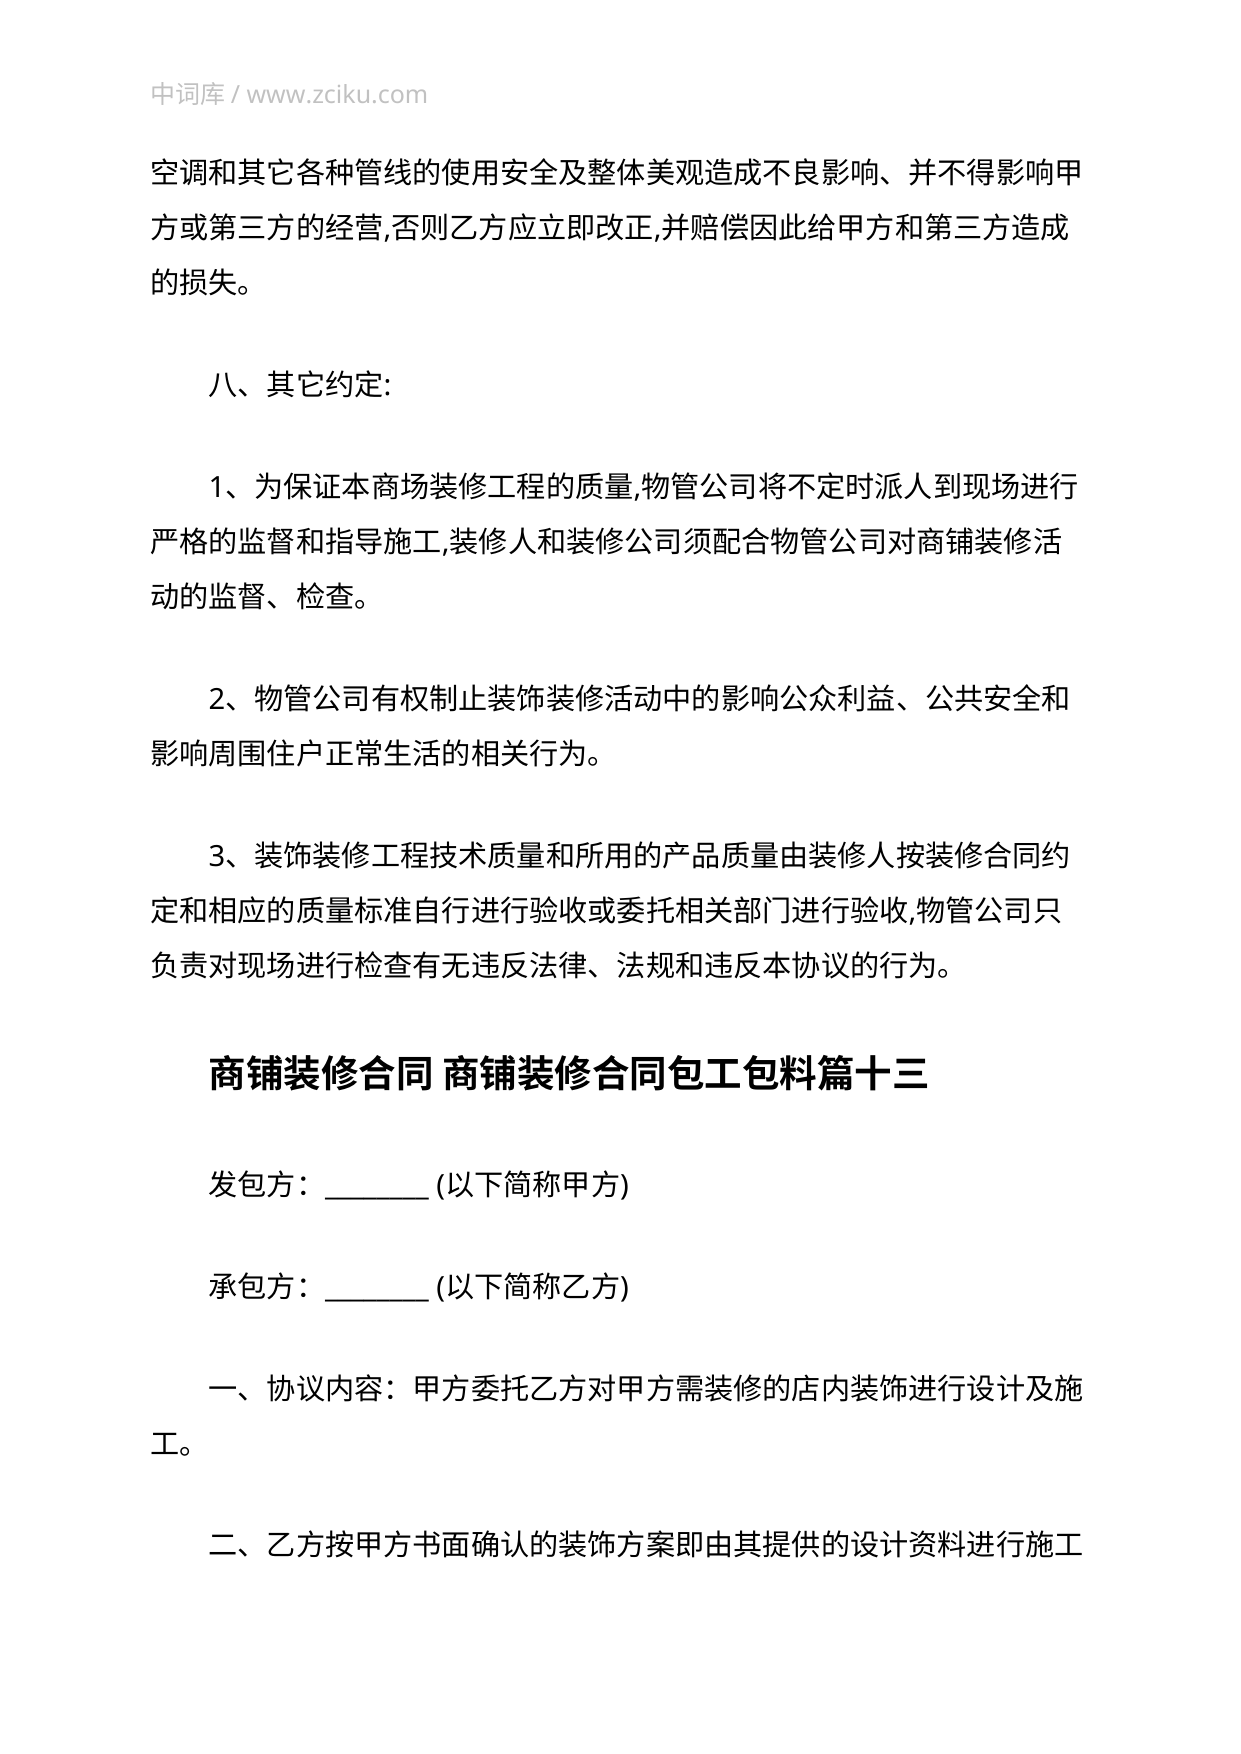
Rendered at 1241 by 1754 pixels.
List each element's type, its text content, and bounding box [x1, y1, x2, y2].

text 1、为保证本商场装修工程的质量,物管公司将不定时派人到现场进行严格的监督和指导施工,装修人和装修公司须配合物管公司对商铺装修活动的监督、检查。 [150, 464, 1090, 616]
text 3、装饰装修工程技术质量和所用的产品质量由装修人按装修合同约定和相应的质量标准自行进行验收或委托相关部门进行验收,物管公司只负责对现场进行检查有无违反法律、法规和违反本协议的行为。 [150, 832, 1090, 984]
text 发包方：________ (以下简称甲方) [150, 1161, 1090, 1204]
text 八、其它约定: [150, 362, 1090, 404]
text 2、物管公司有权制止装饰装修活动中的影响公众利益、公共安全和影响周围住户正常生活的相关行为。 [150, 675, 1090, 773]
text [150, 150, 1090, 302]
text 承包方：________ (以下简称乙方) [150, 1263, 1090, 1306]
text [150, 1522, 1090, 1564]
text 一、协议内容：甲方委托乙方对甲方需装修的店内装饰进行设计及施工。 [150, 1365, 1090, 1462]
text 商铺装修合同 商铺装修合同包工包料篇十三 [150, 1044, 1090, 1098]
